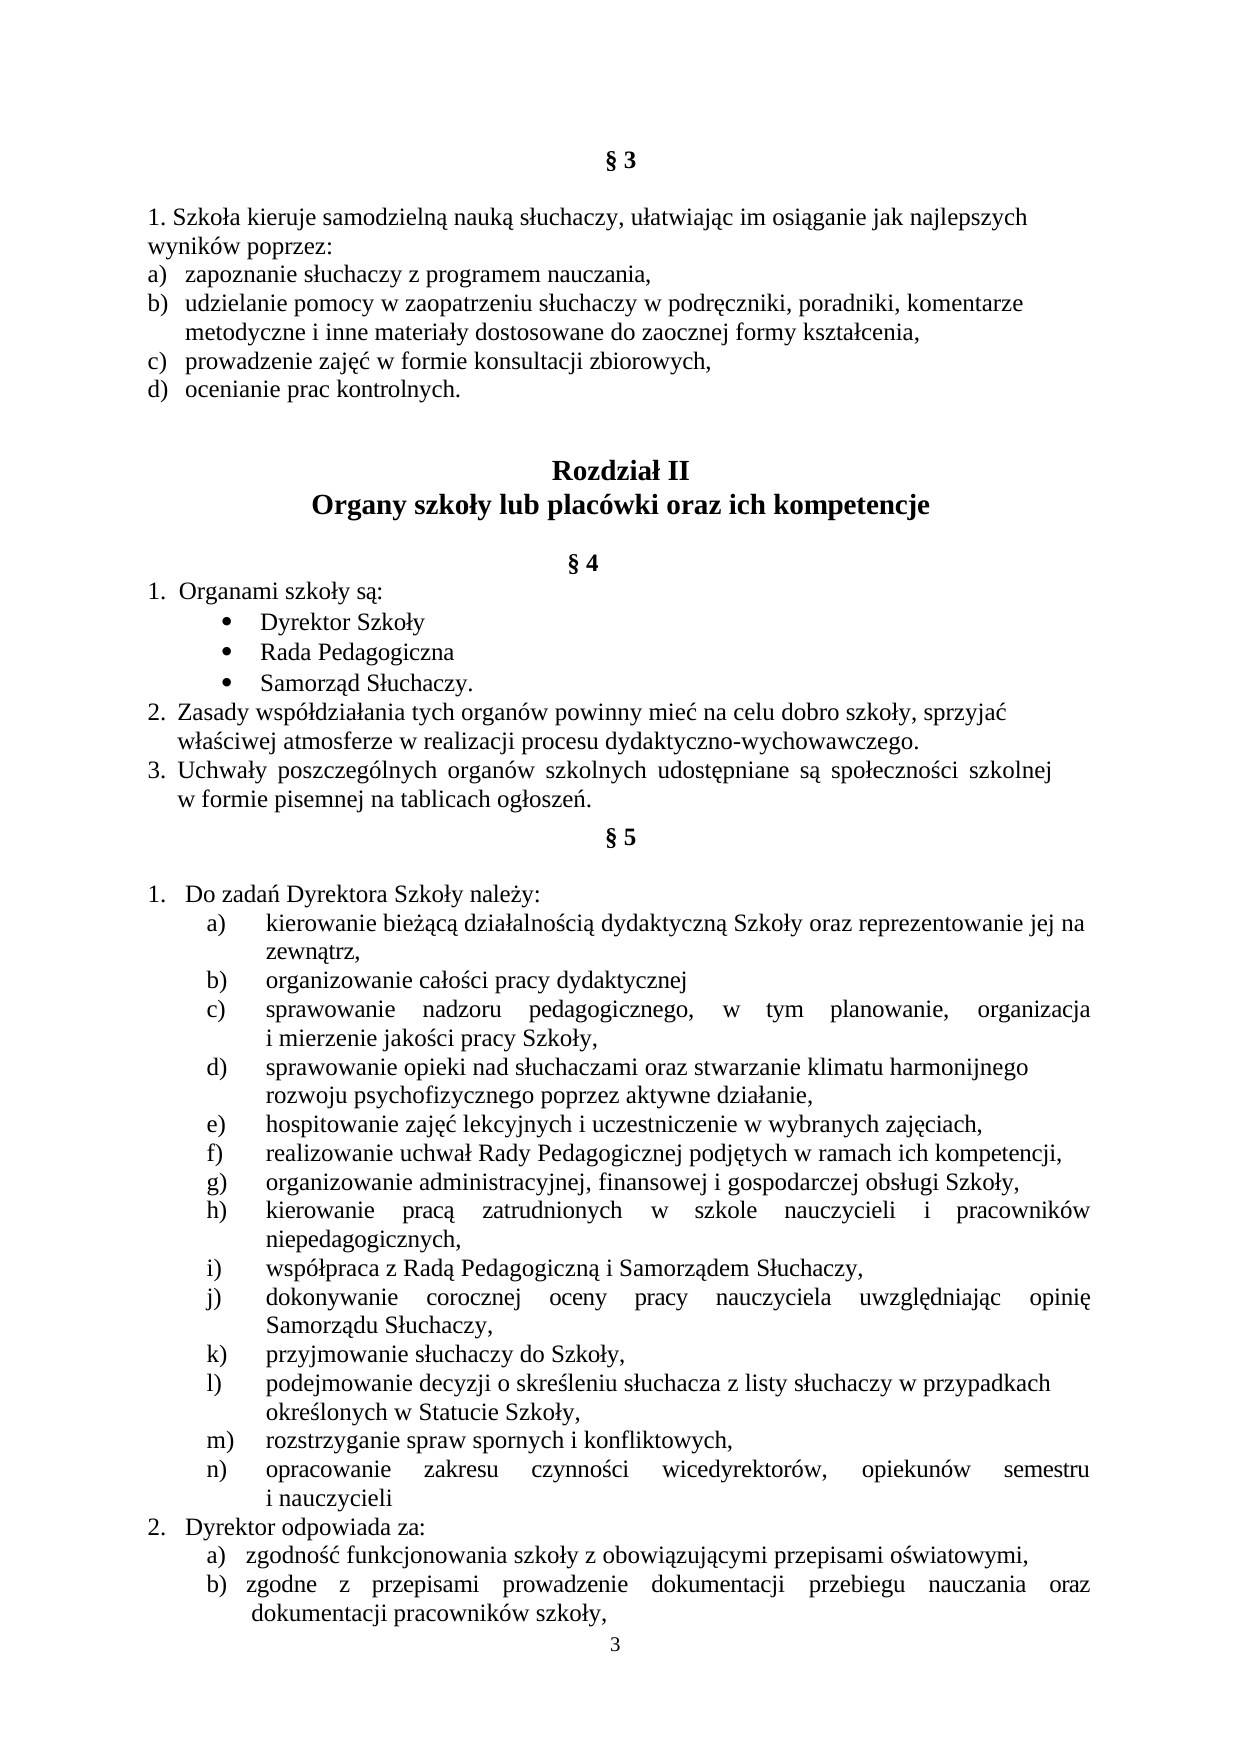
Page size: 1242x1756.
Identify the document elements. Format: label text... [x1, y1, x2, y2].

subtitle § 4 [567, 548, 1109, 577]
list Zasady współdziałania tych organów powinny mieć na celu dobro szkoły, sprzyjać właściwej atmosferze w realizacji procesu dydaktyczno-wychowawczego. [147, 697, 1008, 755]
list sprawowanie nadzoru pedagogicznego, w tym planowanie, organizacja i mierzenie jakości pracy Szkoły, [206, 994, 1092, 1052]
list organizowanie całości pracy dydaktycznej [206, 965, 1109, 994]
list Dyrektor Szkoły [222, 606, 1109, 636]
list realizowanie uchwał Rady Pedagogicznej podjętych w ramach ich kompetencji, [206, 1138, 1109, 1167]
list Szkoła kieruje samodzielną nauką słuchaczy, ułatwiając im osiąganie jak najlepszych wyników poprzez: [147, 202, 1029, 259]
list zgodność funkcjonowania szkoły z obowiązującymi przepisami oświatowymi, [206, 1541, 1109, 1569]
list kierowanie bieżącą działalnością dydaktyczną Szkoły oraz reprezentowanie jej na zewnątrz, [206, 908, 1085, 965]
list kierowanie pracą zatrudnionych w szkole nauczycieli i pracowników niepedagogicznych, [206, 1195, 1093, 1253]
list Organami szkoły są: [147, 577, 1109, 606]
list prowadzenie zajęć w formie konsultacji zbiorowych, [147, 346, 1109, 374]
list Uchwały poszczególnych organów szkolnych udostępniane są społeczności szkolnej w formie pisemnej na tablicach ogłoszeń. [147, 755, 1067, 812]
list rozstrzyganie spraw spornych i konfliktowych, [206, 1425, 1109, 1454]
list dokonywanie corocznej oceny pracy nauczyciela uwzględniając opinię Samorządu Słuchaczy, [206, 1282, 1092, 1339]
list hospitowanie zajęć lekcyjnych i uczestniczenie w wybranych zajęciach, [206, 1109, 1109, 1138]
text Organy szkoły lub placówki oraz ich kompetencje [133, 487, 1108, 520]
list udzielanie pomocy w zaopatrzeniu słuchaczy w podręczniki, poradniki, komentarze metodyczne i inne materiały dostosowane do zaocznej formy kształcenia, [147, 288, 1024, 346]
list sprawowanie opieki nad słuchaczami oraz stwarzanie klimatu harmonijnego rozwoju psychofizycznego poprzez aktywne działanie, [206, 1052, 1029, 1109]
list zapoznanie słuchaczy z programem nauczania, [147, 259, 1109, 288]
list opracowanie zakresu czynności wicedyrektorów, opiekunów semestru i nauczycieli [206, 1454, 1092, 1512]
list Do zadań Dyrektora Szkoły należy: [147, 879, 1109, 908]
list ocenianie prac kontrolnych. [147, 374, 1109, 403]
list współpraca z Radą Pedagogiczną i Samorządem Słuchaczy, [206, 1253, 1109, 1282]
list podejmowanie decyzji o skreśleniu słuchacza z listy słuchaczy w przypadkach określonych w Statucie Szkoły, [206, 1368, 1051, 1425]
list zgodne z przepisami prowadzenie dokumentacji przebiegu nauczania oraz dokumentacji pracowników szkoły, [206, 1569, 1091, 1627]
subtitle § 3 [133, 145, 1109, 174]
list Samorząd Słuchaczy. [222, 667, 1109, 697]
subtitle Rozdział II [133, 453, 1109, 486]
list Rada Pedagogiczna [222, 636, 1109, 667]
list przyjmowanie słuchaczy do Szkoły, [206, 1339, 1109, 1368]
list Dyrektor odpowiada za: [147, 1512, 1109, 1540]
list organizowanie administracyjnej, finansowej i gospodarczej obsługi Szkoły, [206, 1167, 1109, 1195]
subtitle § 5 [133, 822, 1109, 850]
